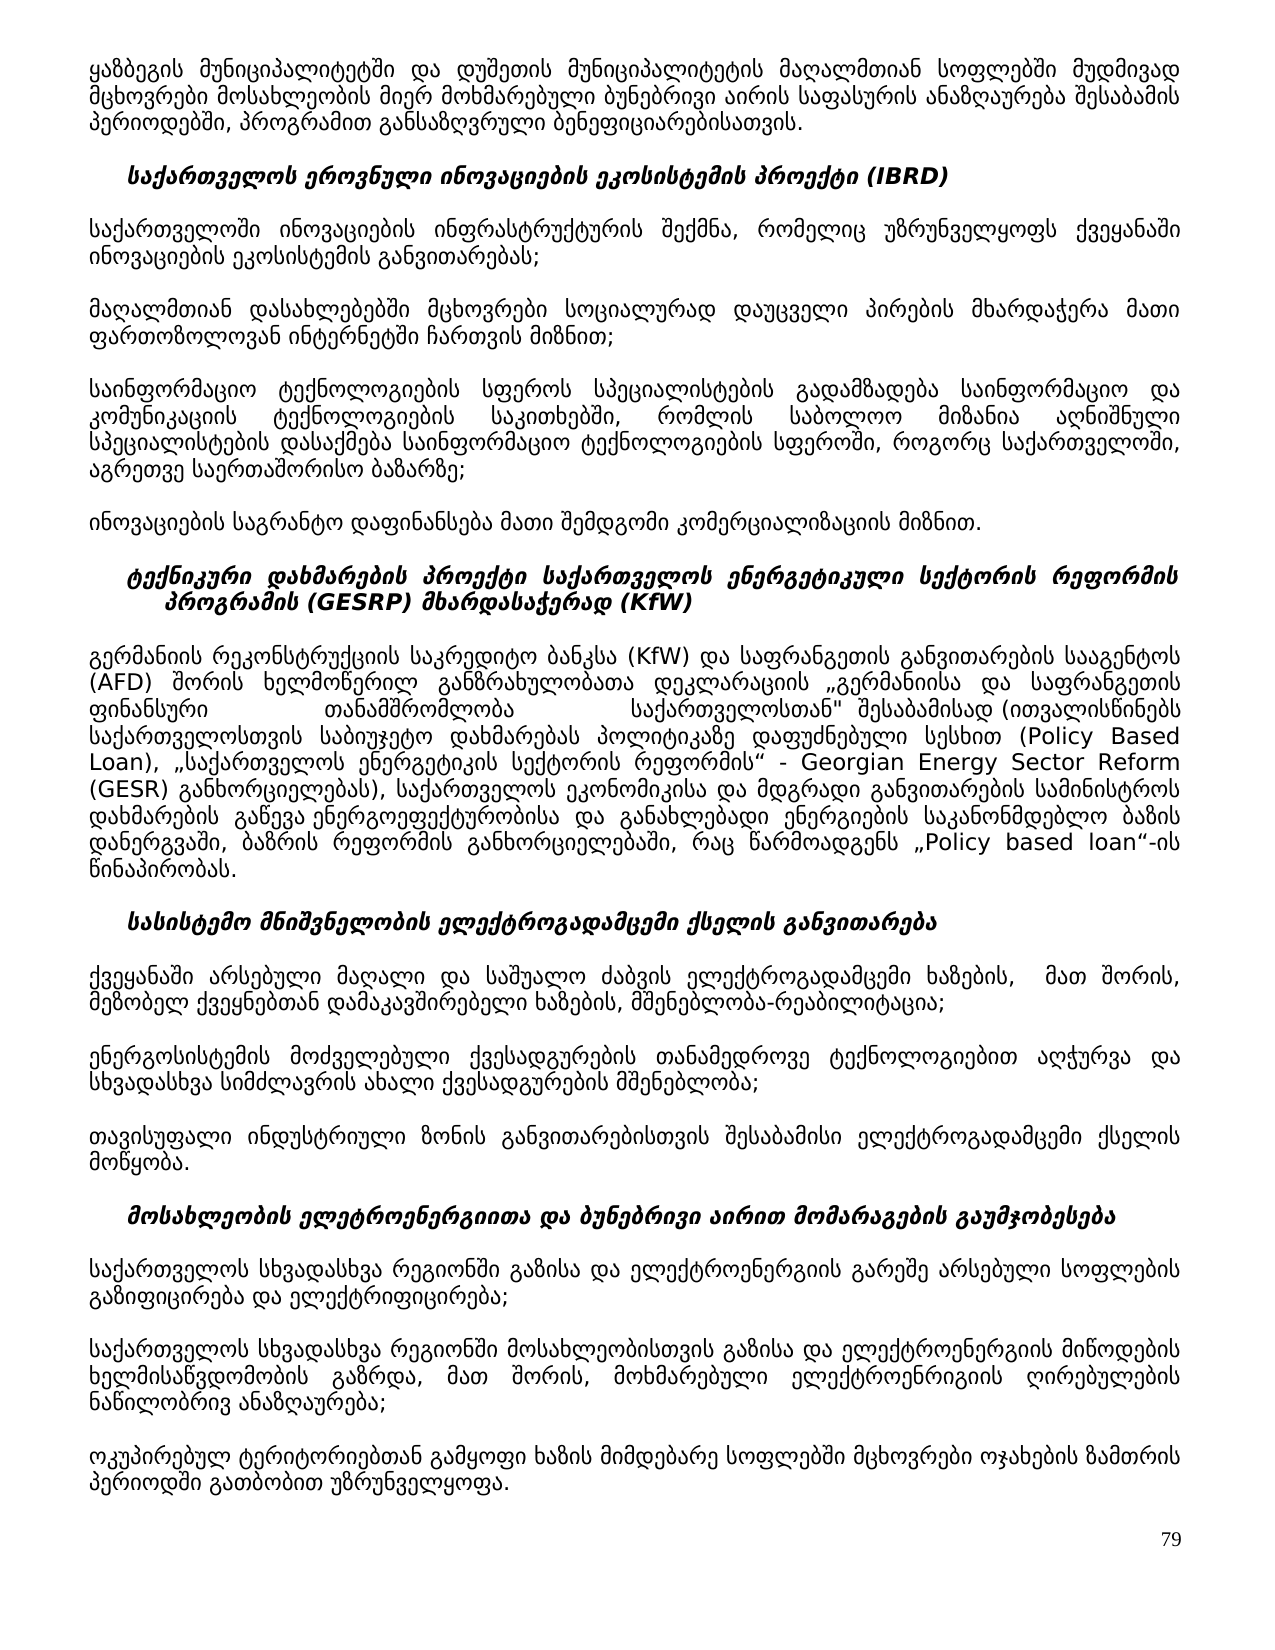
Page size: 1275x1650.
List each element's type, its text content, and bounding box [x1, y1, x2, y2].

text ენერგოსისტემის მოძველებული ქვესადგურების თანამედროვე ტექნოლოგიებით აღჭურვა და სხვადასხვა სიმძლავრის ახალი ქვესადგურების მშენებლობა; [89, 1043, 1181, 1096]
subtitle საქართველოს ეროვნული ინოვაციების ეკოსისტემის პროექტი (IBRD) [126, 163, 1181, 189]
text ყაზბეგის მუნიციპალიტეტში და დუშეთის მუნიციპალიტეტის მაღალმთიან სოფლებში მუდმივად მცხოვრები მოსახლეობის მიერ მოხმარებული ბუნებრივი აირის საფასურის ანაზღაურება შესაბამის პერიოდებში, პროგრამით განსაზღვრული ბენეფიციარებისათვის. [89, 56, 1181, 136]
text გერმანიის რეკონსტრუქციის საკრედიტო ბანკსა (KfW) და საფრანგეთის განვითარების სააგენტოს (AFD) შორის ხელმოწერილ განზრახულობათა დეკლარაციის „გერმანიისა და საფრანგეთის ფინანსური თანამშრომლობა საქართველოსთან" შესაბამისად (ითვალისწინებს საქართველოსთვის საბიუჯეტო დახმარებას პოლიტიკაზე დაფუძნებული სესხით (Policy Based Loan), „საქართველოს ენერგეტიკის სექტორის რეფორმის“ - Georgian Energy Sector Reform (GESR) განხორციელებას), საქართველოს ეკონომიკისა და მდგრადი განვითარების სამინისტროს დახმარების გაწევა ენერგოეფექტურობისა და განახლებადი ენერგიების საკანონმდებლო ბაზის დანერგვაში, ბაზრის რეფორმის განხორციელებაში, რაც წარმოადგენს „Policy based loan“-ის წინაპირობას. [89, 643, 1181, 883]
text მაღალმთიან დასახლებებში მცხოვრები სოციალურად დაუცველი პირების მხარდაჭერა მათი ფართოზოლოვან ინტერნეტში ჩართვის მიზნით; [89, 296, 1181, 349]
text ინოვაციების საგრანტო დაფინანსება მათი შემდგომი კომერციალიზაციის მიზნით. [89, 509, 1181, 536]
text საინფორმაციო ტექნოლოგიების სფეროს სპეციალისტების გადამზადება საინფორმაციო და კომუნიკაციის ტექნოლოგიების საკითხებში, რომლის საბოლოო მიზანია აღნიშნული სპეციალისტების დასაქმება საინფორმაციო ტექნოლოგიების სფეროში, როგორც საქართველოში, აგრეთვე საერთაშორისო ბაზარზე; [89, 376, 1181, 483]
text ოკუპირებულ ტერიტორიებთან გამყოფი ხაზის მიმდებარე სოფლებში მცხოვრები ოჯახების ზამთრის პერიოდში გათბობით უზრუნველყოფა. [89, 1443, 1181, 1496]
subtitle მოსახლეობის ელეტროენერგიითა და ბუნებრივი აირით მომარაგების გაუმჯობესება [126, 1203, 1181, 1229]
subtitle სასისტემო მნიშვნელობის ელექტროგადამცემი ქსელის განვითარება [126, 909, 1181, 936]
text ქვეყანაში არსებული მაღალი და საშუალო ძაბვის ელექტროგადამცემი ხაზების, მათ შორის, მეზობელ ქვეყნებთან დამაკავშირებელი ხაზების, მშენებლობა-რეაბილიტაცია; [89, 963, 1181, 1016]
text საქართველოს სხვადასხვა რეგიონში გაზისა და ელექტროენერგიის გარეშე არსებული სოფლების გაზიფიცირება და ელექტრიფიცირება; [89, 1256, 1181, 1309]
text თავისუფალი ინდუსტრიული ზონის განვითარებისთვის შესაბამისი ელექტროგადამცემი ქსელის მოწყობა. [89, 1123, 1181, 1176]
text საქართველოში ინოვაციების ინფრასტრუქტურის შექმნა, რომელიც უზრუნველყოფს ქვეყანაში ინოვაციების ეკოსისტემის განვითარებას; [89, 216, 1181, 269]
subtitle ტექნიკური დახმარების პროექტი საქართველოს ენერგეტიკული სექტორის რეფორმის პროგრამის (GESRP) მხარდასაჭერად (KfW) [126, 563, 1181, 616]
text საქართველოს სხვადასხვა რეგიონში მოსახლეობისთვის გაზისა და ელექტროენერგიის მიწოდების ხელმისაწვდომობის გაზრდა, მათ შორის, მოხმარებული ელექტროენრიგიის ღირებულების ნაწილობრივ ანაზღაურება; [89, 1336, 1181, 1416]
